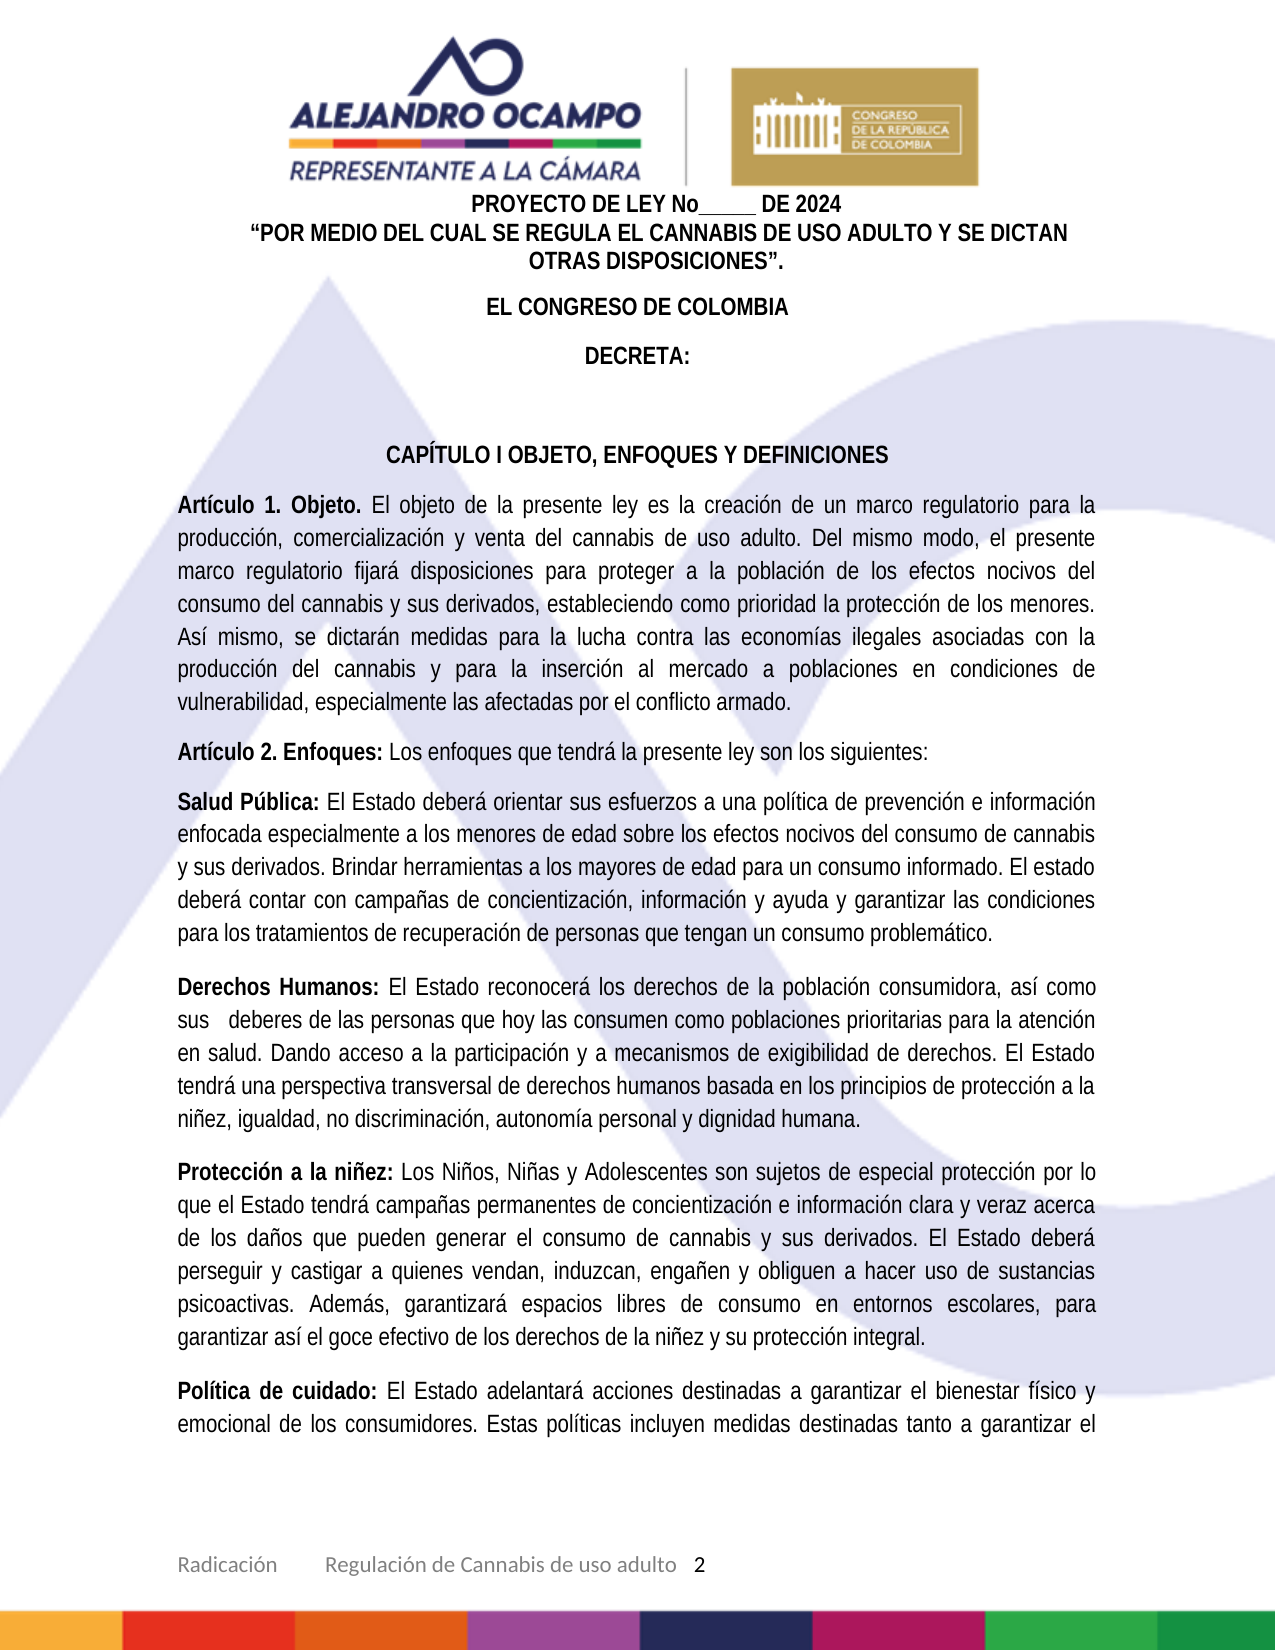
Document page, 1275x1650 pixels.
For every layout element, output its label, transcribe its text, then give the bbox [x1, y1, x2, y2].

text CAPÍTULO I OBJETO, ENFOQUES Y DEFINICIONES [177, 440, 1098, 469]
text DECRETA: [177, 341, 1098, 370]
text Artículo 2. Enfoques: Los enfoques que tendrá la presente ley son los siguientes: [177, 737, 1098, 766]
text PROYECTO DE LEY No_____ DE 2024 [215, 179, 1098, 218]
text Derechos Humanos: El Estado reconocerá los derechos de la población consumidora, así como sus deberes de las personas que hoy las consumen como poblaciones prioritarias para la atención en salud. Dando acceso a la participación y a mecanismos de exigibilidad de derechos. El Estado tendrá una perspectiva transversal de derechos humanos basada en los principios de protección a la niñez, igualdad, no discriminación, autonomía personal y dignidad humana. [177, 972, 1098, 1132]
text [177, 1376, 1098, 1437]
text EL CONGRESO DE COLOMBIA [177, 292, 1098, 320]
picture [4, 0, 1269, 189]
text “POR MEDIO DEL CUAL SE REGULA EL CANNABIS DE USO ADULTO Y SE DICTAN OTRAS DISPOSICIONES”. [215, 218, 1098, 275]
text Artículo 1. Objeto. El objeto de la presente ley es la creación de un marco regulatorio para la producción, comercialización y venta del cannabis de uso adulto. Del mismo modo, el presente marco regulatorio fijará disposiciones para proteger a la población de los efectos nocivos del consumo del cannabis y sus derivados, estableciendo como prioridad la protección de los menores. Así mismo, se dictarán medidas para la lucha contra las economías ilegales asociadas con la producción del cannabis y para la inserción al mercado a poblaciones en condiciones de vulnerabilidad, especialmente las afectadas por el conflicto armado. [177, 490, 1098, 716]
text Salud Pública: El Estado deberá orientar sus esfuerzos a una política de prevención e información enfocada especialmente a los menores de edad sobre los efectos nocivos del consumo de cannabis y sus derivados. Brindar herramientas a los mayores de edad para un consumo informado. El estado deberá contar con campañas de concientización, información y ayuda y garantizar las condiciones para los tratamientos de recuperación de personas que tengan un consumo problemático. [177, 787, 1098, 947]
picture [0, 1609, 1275, 1650]
text Protección a la niñez: Los Niños, Niñas y Adolescentes son sujetos de especial protección por lo que el Estado tendrá campañas permanentes de concientización e información clara y veraz acerca de los daños que pueden generar el consumo de cannabis y sus derivados. El Estado deberá perseguir y castigar a quienes vendan, induzcan, engañen y obliguen a hacer uso de sustancias psicoactivas. Además, garantizará espacios libres de consumo en entornos escolares, para garantizar así el goce efectivo de los derechos de la niñez y su protección integral. [177, 1157, 1098, 1351]
